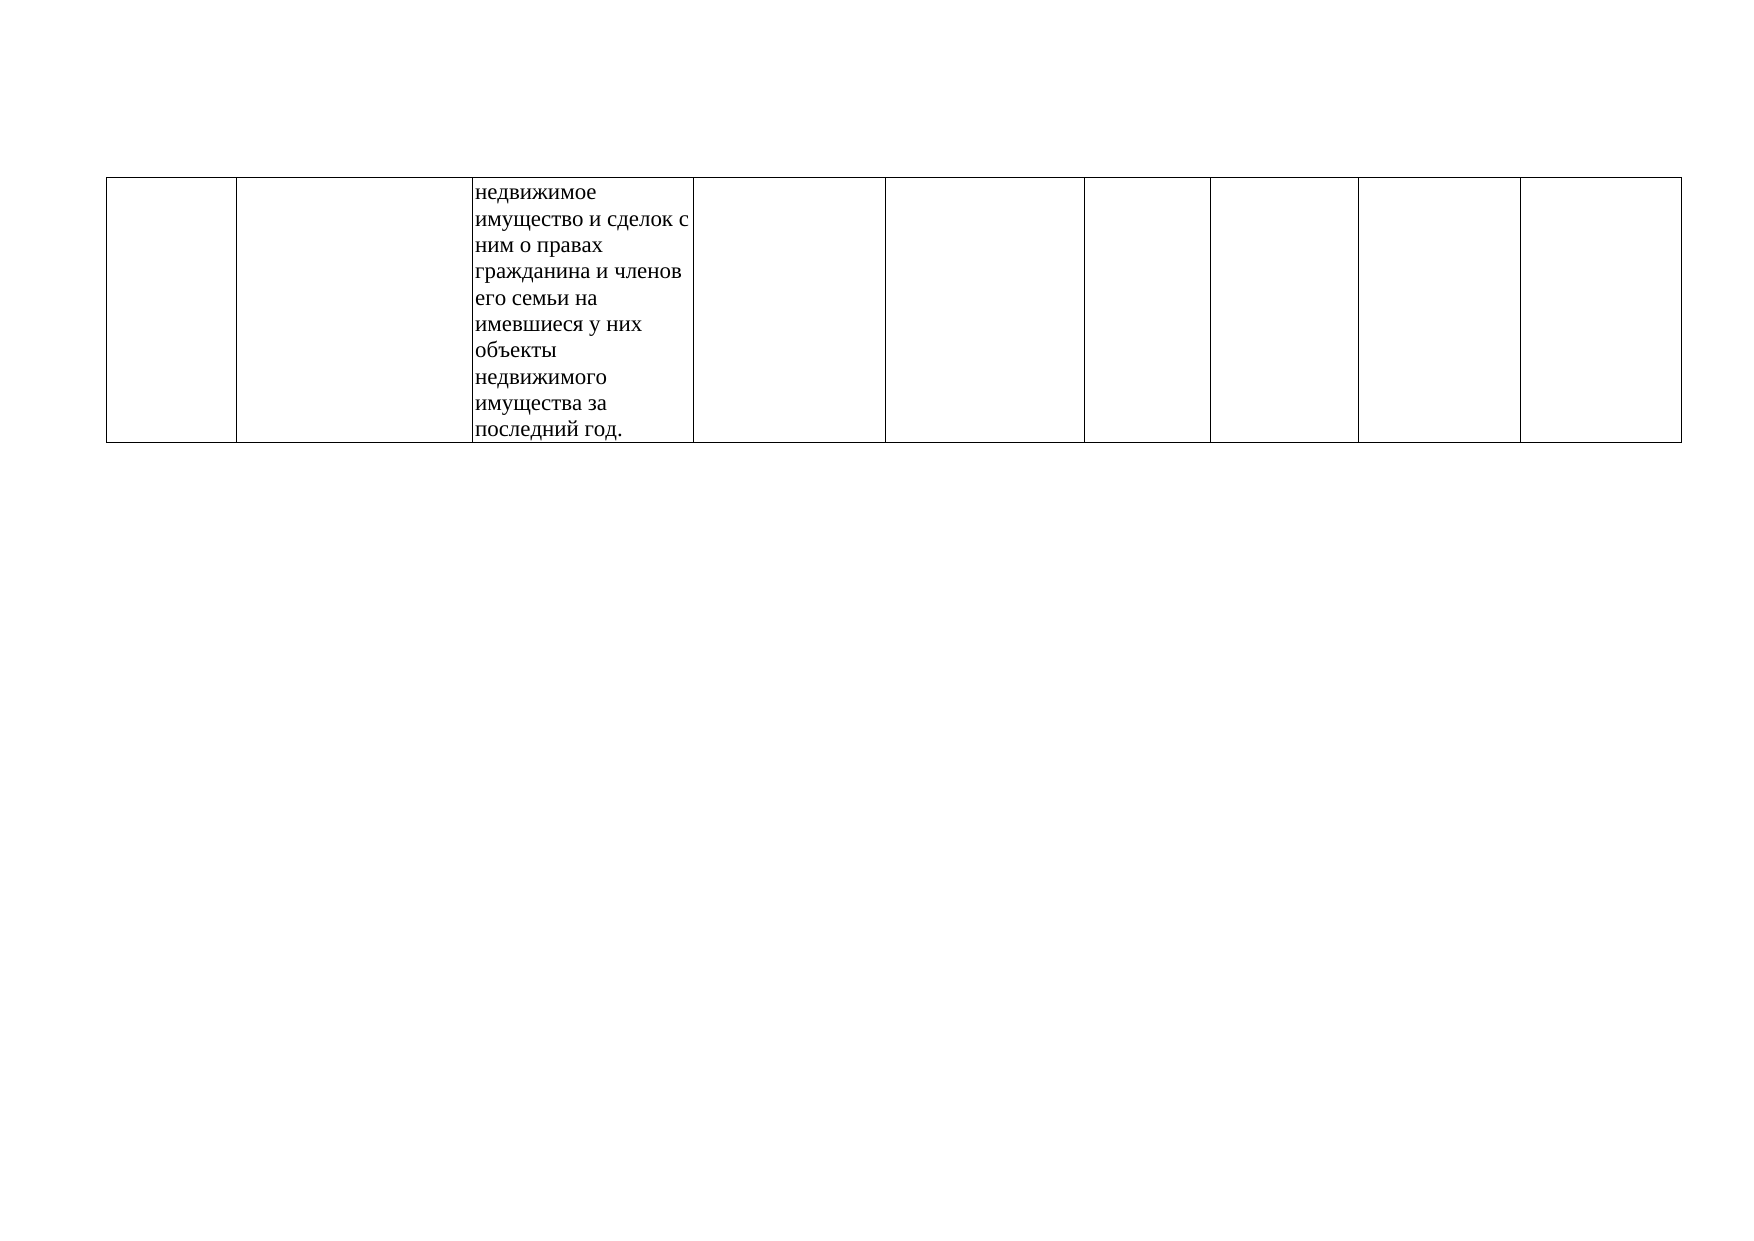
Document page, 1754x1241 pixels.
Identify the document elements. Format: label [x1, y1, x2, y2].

table_cell [694, 178, 885, 442]
table_cell [1211, 178, 1358, 442]
table_cell [1085, 178, 1210, 442]
table_cell [886, 178, 1084, 442]
table_cell [107, 178, 236, 442]
table_cell [1359, 178, 1520, 442]
table_cell [237, 178, 472, 442]
table_cell [473, 178, 693, 442]
table_cell [1521, 178, 1681, 442]
